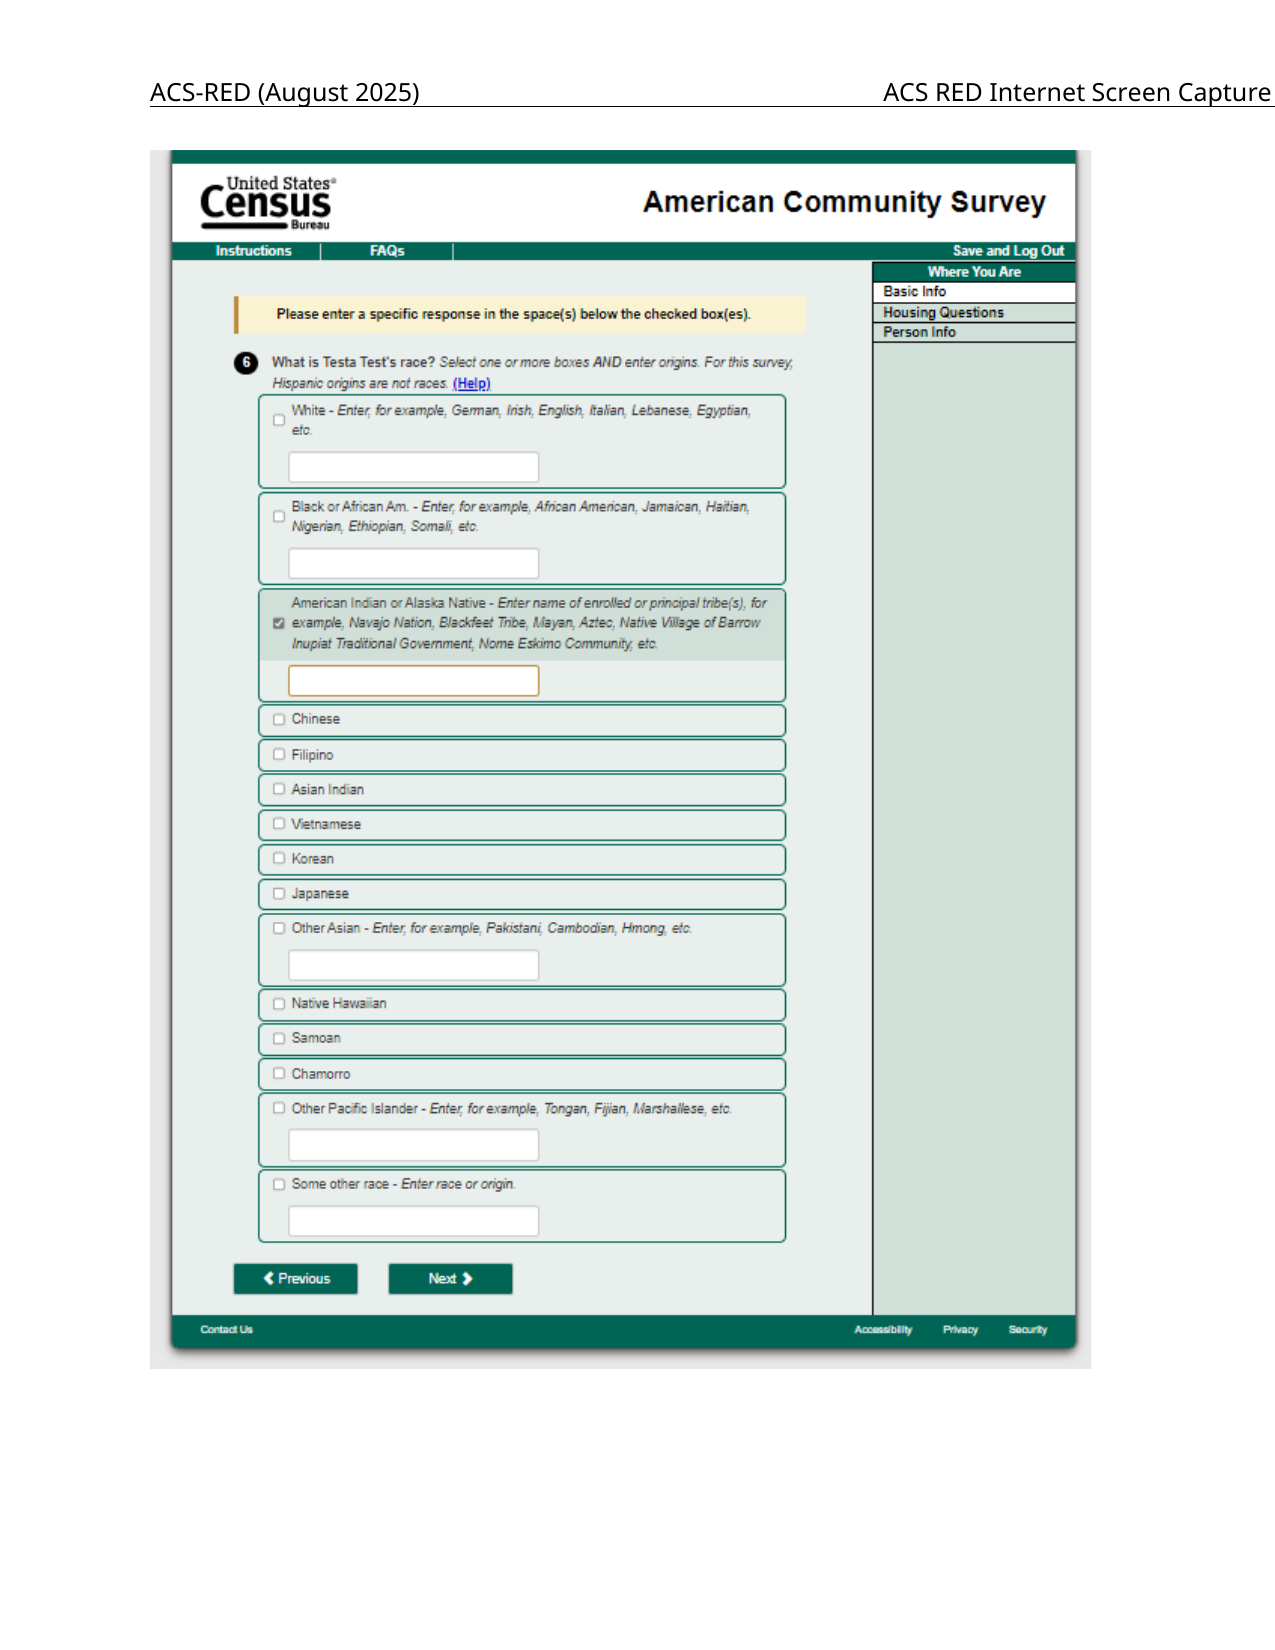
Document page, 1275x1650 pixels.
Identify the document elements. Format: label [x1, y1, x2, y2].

picture [150, 150, 1092, 1371]
